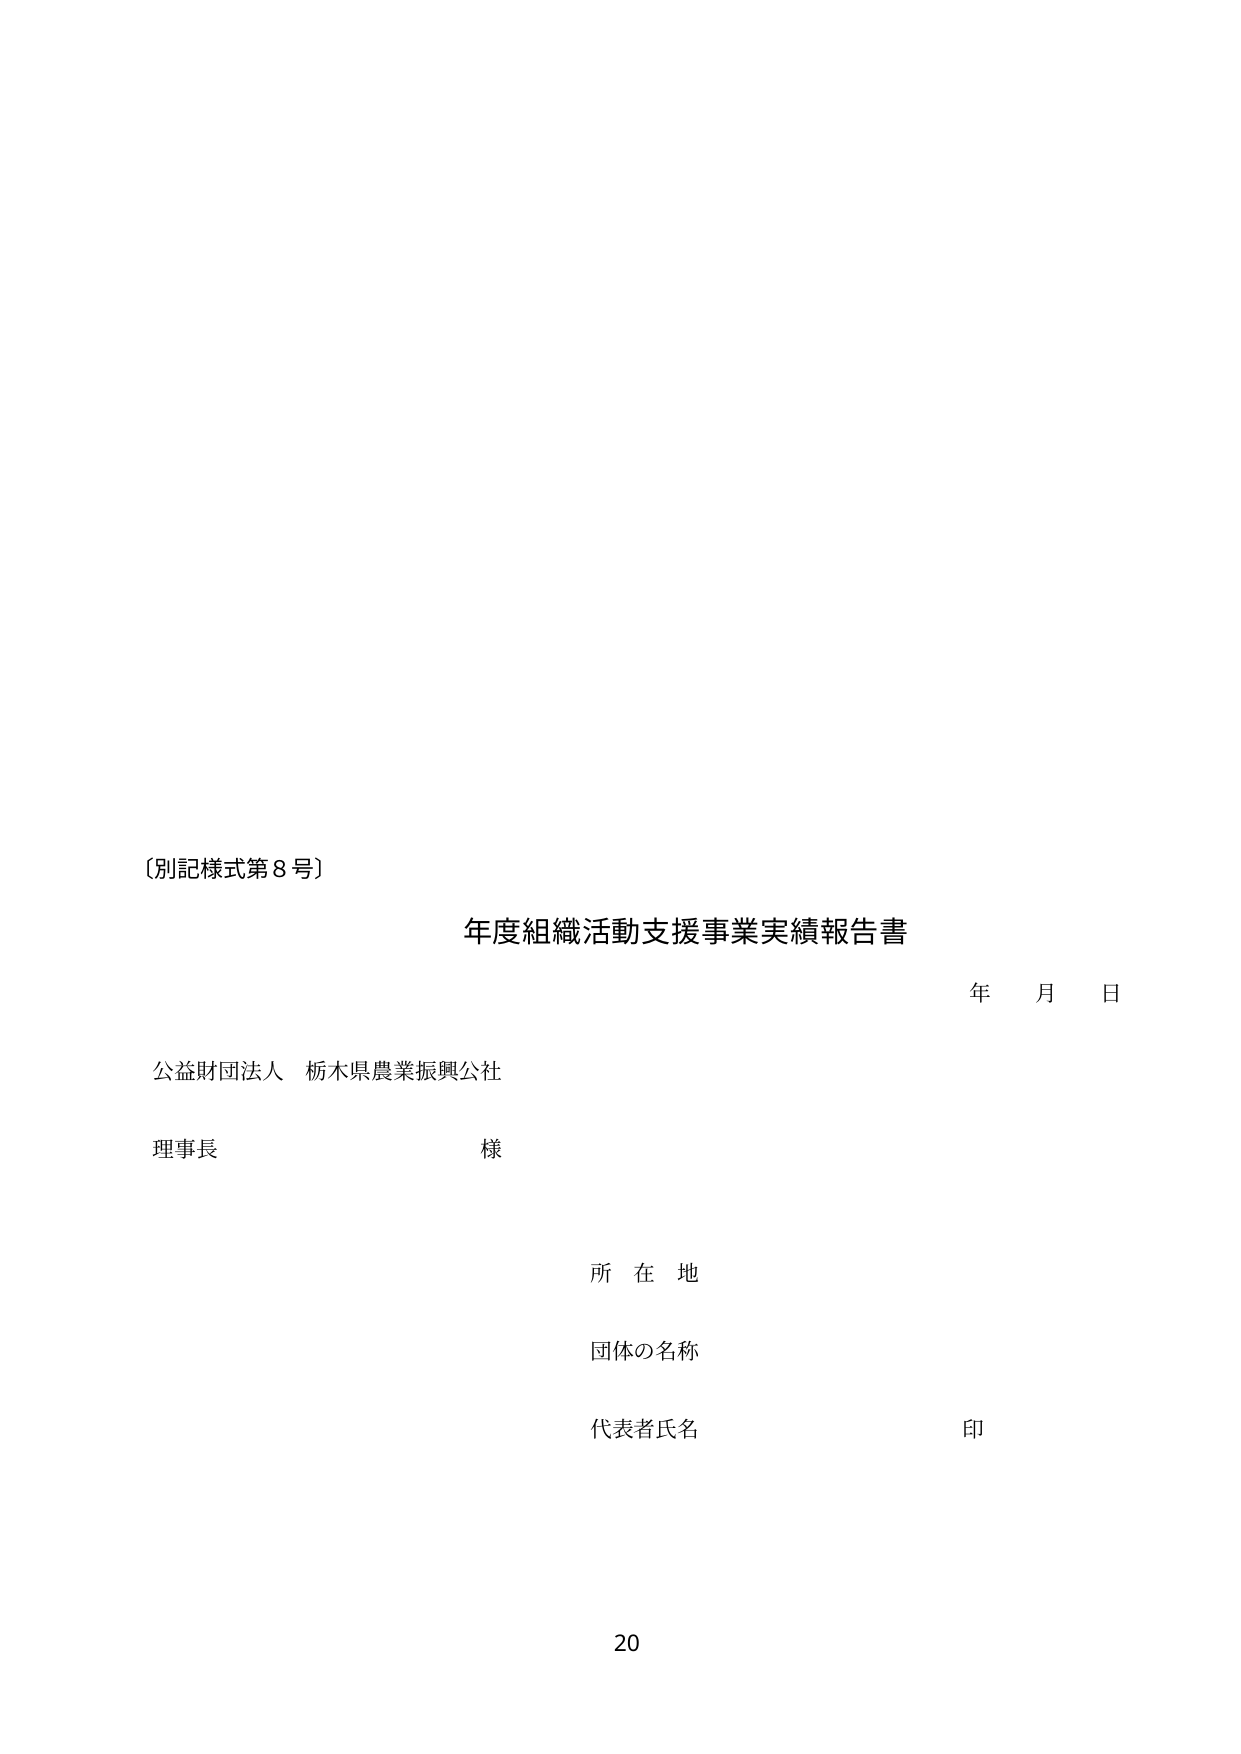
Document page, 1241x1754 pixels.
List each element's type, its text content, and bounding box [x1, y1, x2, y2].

text 所 在 地 [131, 1241, 1122, 1303]
text 団体の名称 [131, 1319, 1122, 1381]
text 年度組織活動支援事業実績報告書 [131, 899, 1122, 961]
text 年 月 日 [131, 961, 1122, 1023]
text 代表者氏名 印 [131, 1397, 1122, 1459]
text 〔別記様式第８号〕 [131, 836, 1122, 899]
text 理事長 様 [131, 1117, 1122, 1179]
text 公益財団法人 栃木県農業振興公社 [131, 1039, 1122, 1101]
